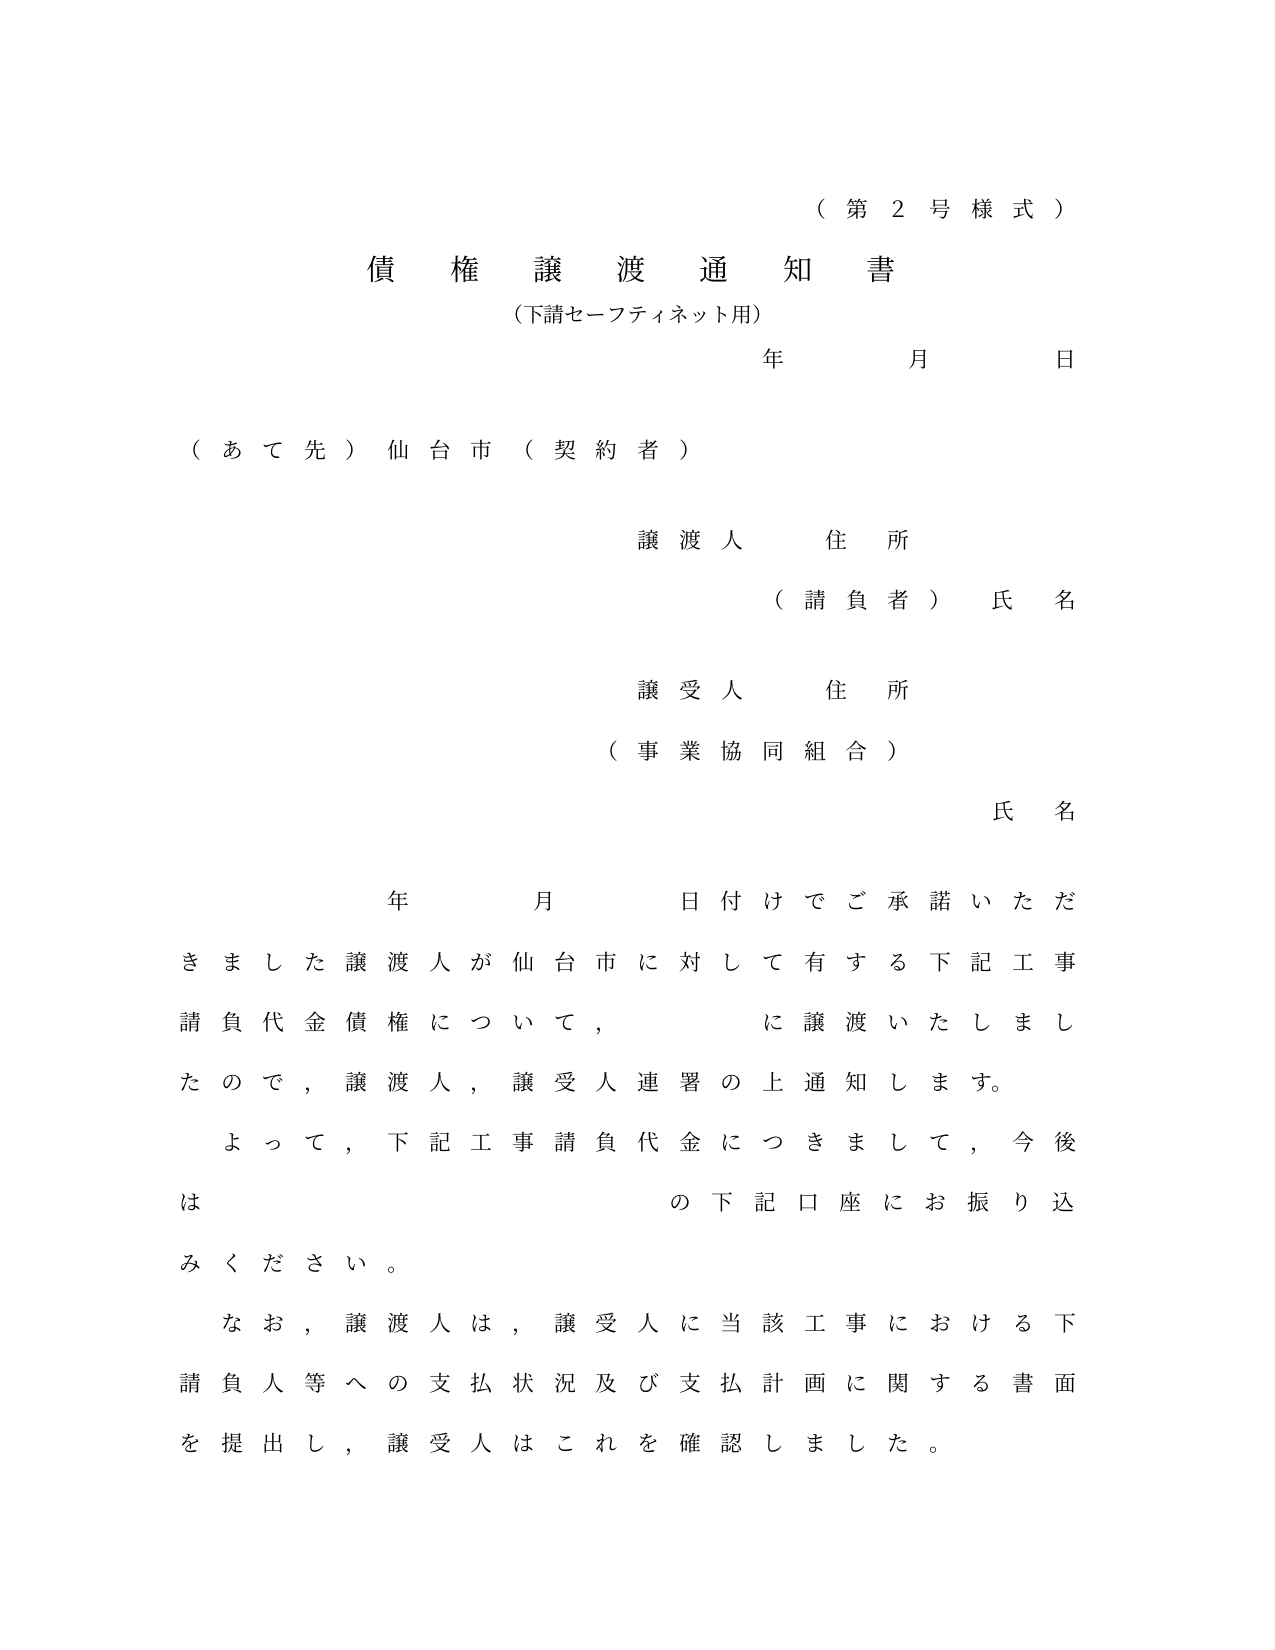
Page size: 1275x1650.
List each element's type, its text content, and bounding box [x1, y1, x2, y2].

text 譲渡人 住 所 [179, 509, 1096, 569]
text 債 権 譲 渡 通 知 書 [179, 238, 1096, 298]
text 譲受人 住 所 [179, 659, 1096, 719]
text （あて先）仙台市（契約者） [179, 418, 1096, 479]
text 氏 名 [179, 780, 1096, 840]
text よって，下記工事請負代金につきまして，今後は の下記口座にお振り込みください。 [179, 1111, 1096, 1292]
text 年 月 日 [179, 328, 1096, 388]
text （事業協同組合） [179, 719, 1096, 780]
text なお，譲渡人は，譲受人に当該工事における下請負人等への支払状況及び支払計画に関する書面を提出し，譲受人はこれを確認しました。 [179, 1292, 1096, 1472]
text （第２号様式） [179, 178, 1096, 238]
text （請負者） 氏 名 [179, 569, 1096, 629]
text （下請セーフティネット用） [179, 298, 1096, 328]
text 年 月 日付けでご承諾いただきました譲渡人が仙台市に対して有する下記工事請負代金債権について， に譲渡いたしましたので，譲渡人，譲受人連署の上通知します。 [179, 870, 1096, 1111]
